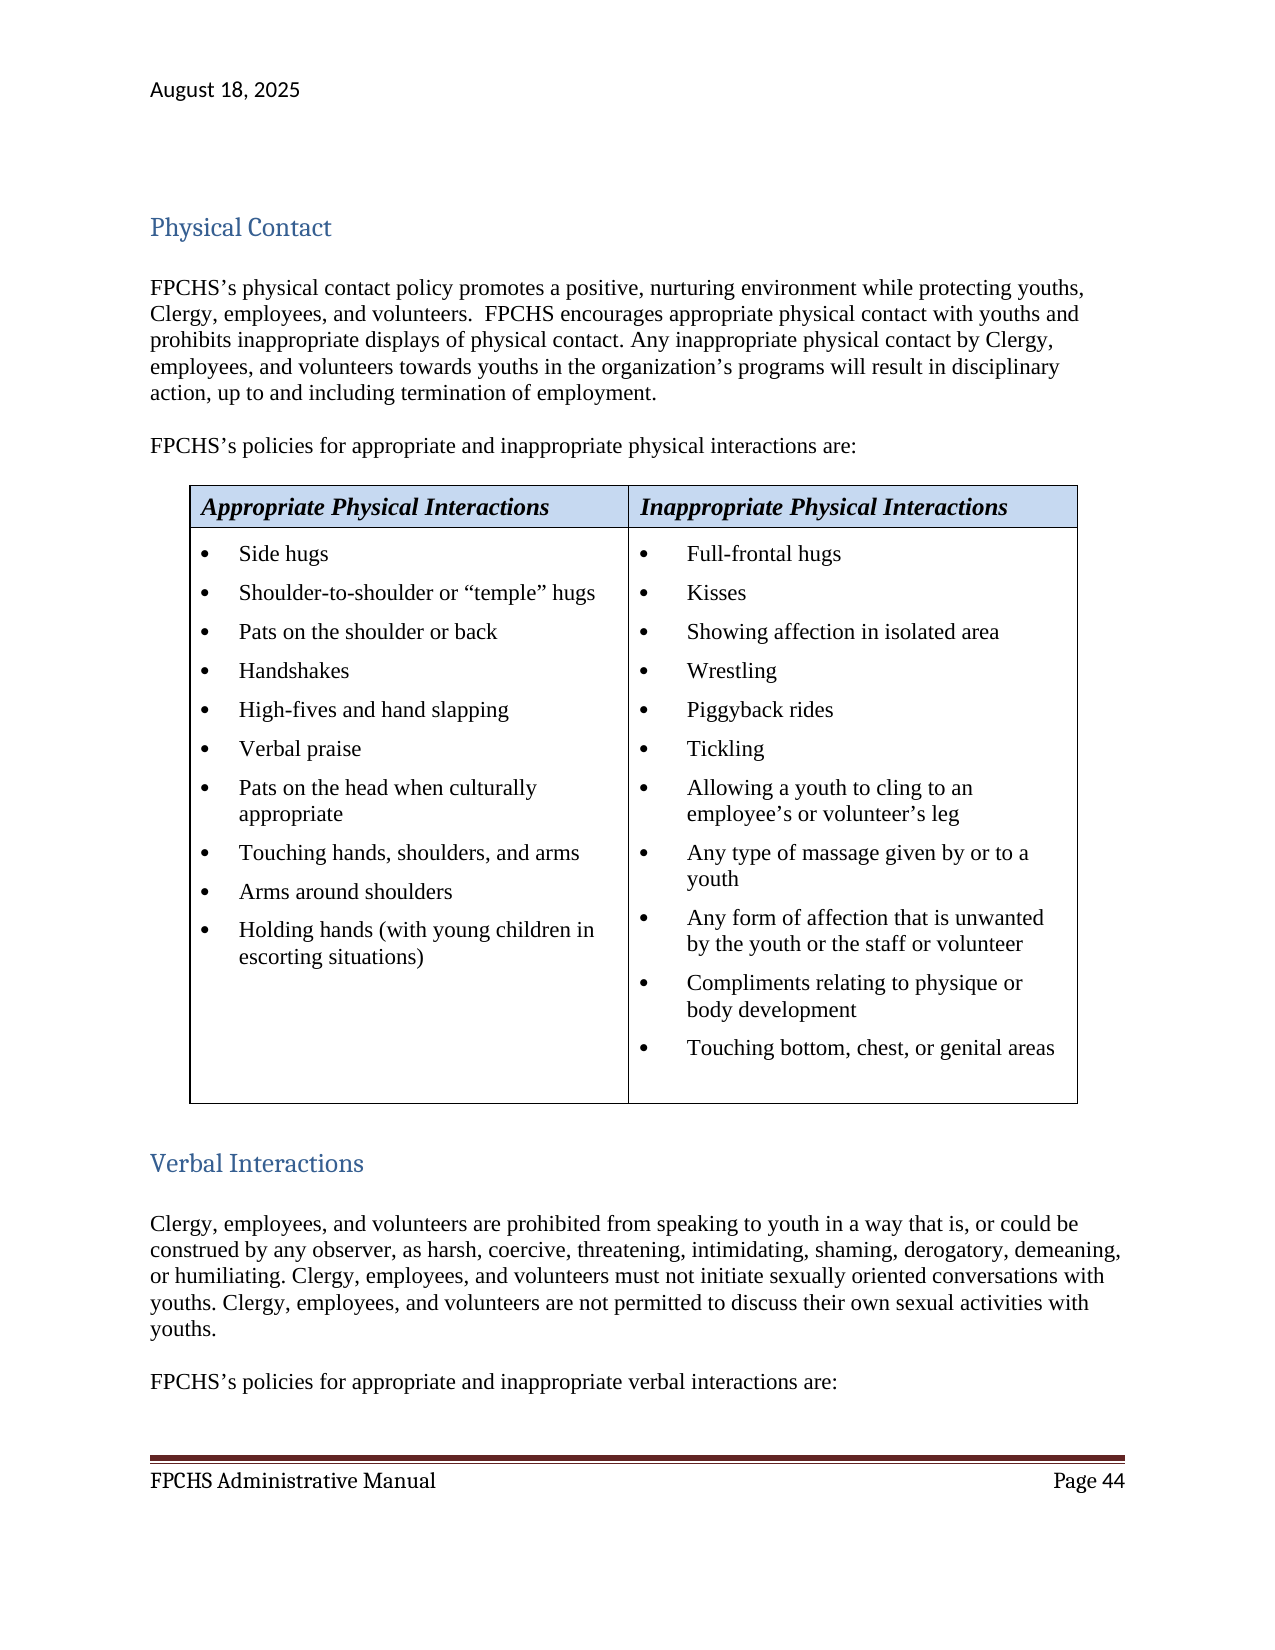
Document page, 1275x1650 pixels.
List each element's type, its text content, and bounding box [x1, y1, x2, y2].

table_cell Side hugs Shoulder-to-shoulder or “temple” hugs Pats on the shoulder or back Handshakes High-fives and hand slapping Verbal praise Pats on the head when culturally appropriate Touching hands, shoulders, and arms Arms around shoulders Holding hands (with young children in escorting situations) [191, 528, 628, 1102]
text FPCHS’s policies for appropriate and inappropriate physical interactions are: [150, 432, 1125, 458]
text FPCHS’s policies for appropriate and inappropriate verbal interactions are: [150, 1368, 1125, 1394]
table_header Inappropriate Physical Interactions [629, 486, 1077, 527]
subtitle Verbal Interactions [150, 1148, 1125, 1179]
text FPCHS’s physical contact policy promotes a positive, nurturing environment while protecting youths, Clergy, employees, and volunteers. FPCHS encourages appropriate physical contact with youths and prohibits inappropriate displays of physical contact. Any inappropriate physical contact by Clergy, employees, and volunteers towards youths in the organization’s programs will result in disciplinary action, up to and including termination of employment. [150, 274, 1125, 406]
subtitle Physical Contact [150, 212, 1125, 243]
table_header Appropriate Physical Interactions [191, 486, 628, 527]
text Clergy, employees, and volunteers are prohibited from speaking to youth in a way that is, or could be construed by any observer, as harsh, coercive, threatening, intimidating, shaming, derogatory, demeaning, or humiliating. Clergy, employees, and volunteers must not initiate sexually oriented conversations with youths. Clergy, employees, and volunteers are not permitted to discuss their own sexual activities with youths. [150, 1210, 1125, 1341]
table_cell Full-frontal hugs Kisses Showing affection in isolated area Wrestling Piggyback rides Tickling Allowing a youth to cling to an employee’s or volunteer’s leg Any type of massage given by or to a youth Any form of affection that is unwanted by the youth or the staff or volunteer Compliments relating to physique or body development Touching bottom, chest, or genital areas [629, 528, 1077, 1102]
